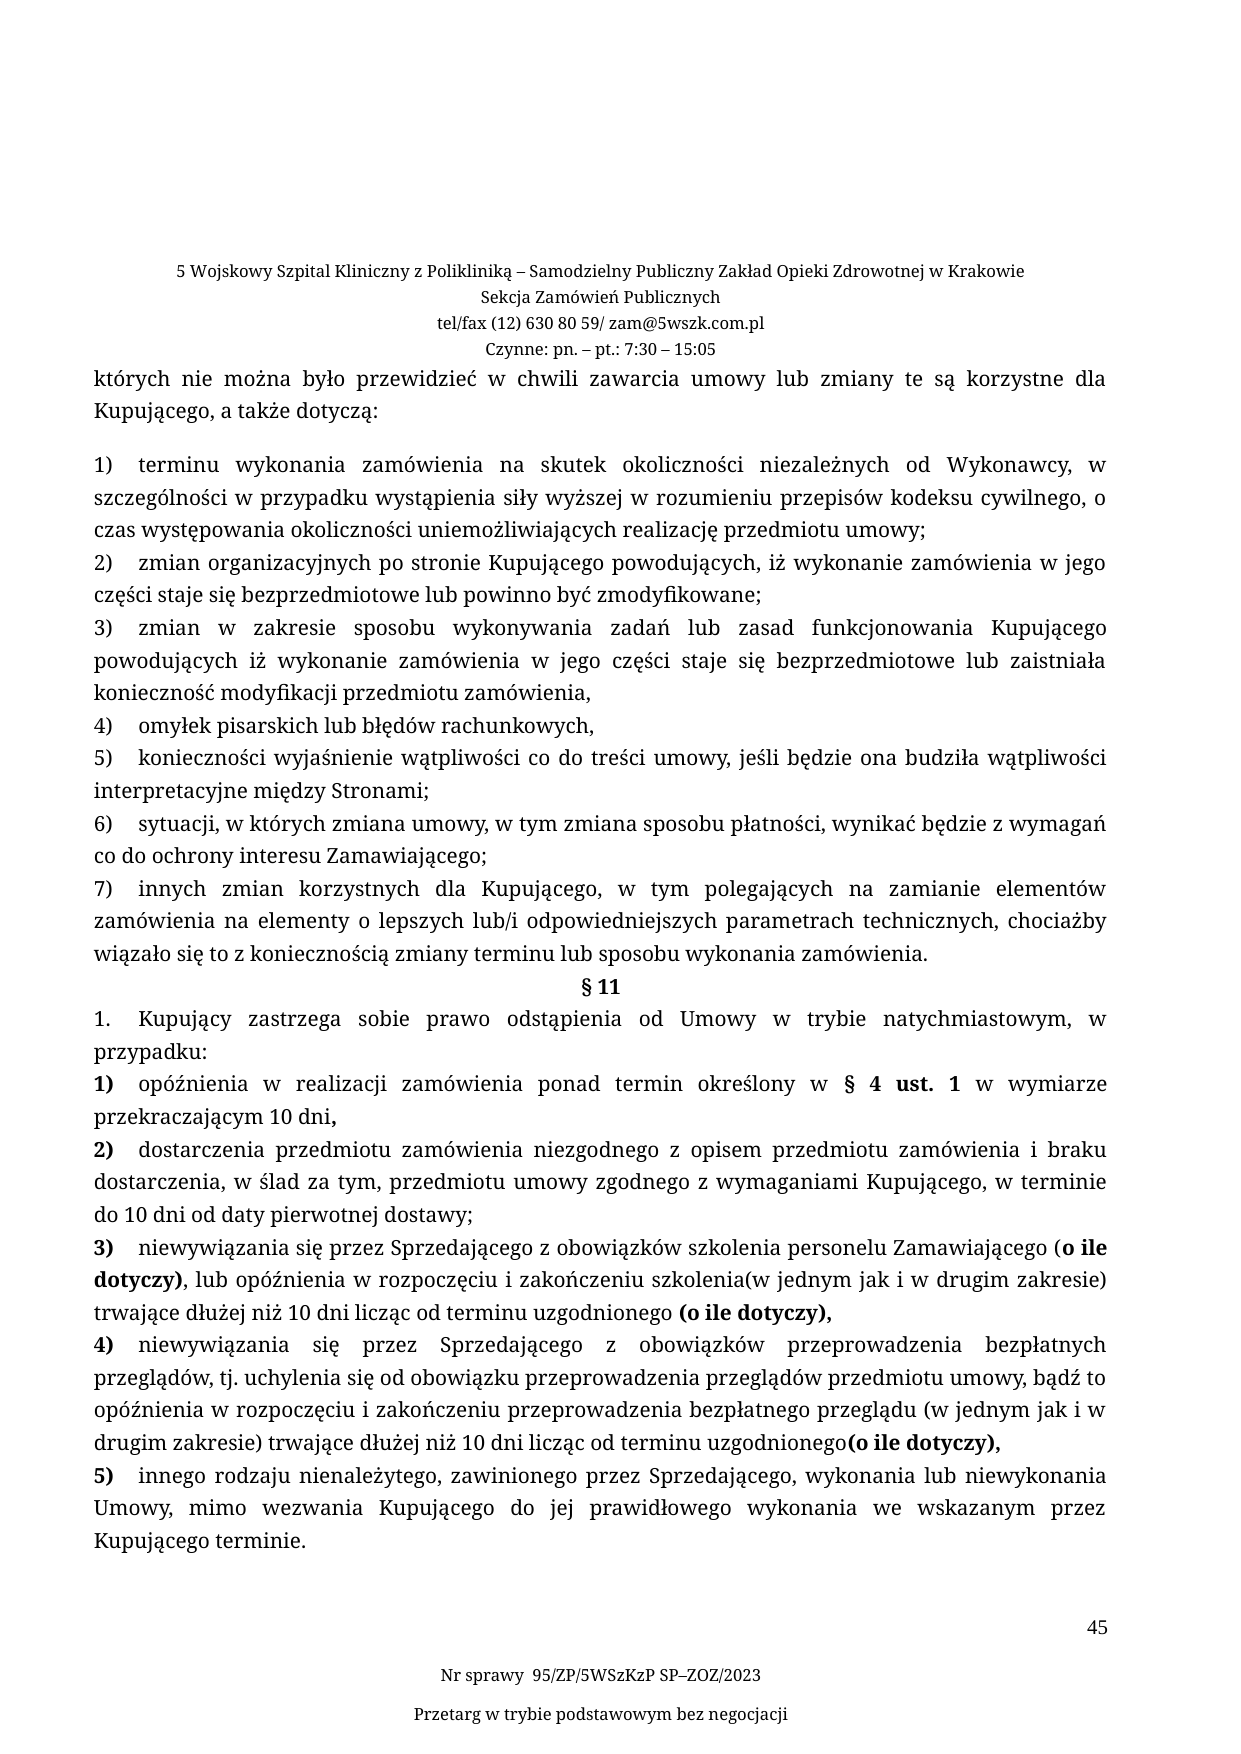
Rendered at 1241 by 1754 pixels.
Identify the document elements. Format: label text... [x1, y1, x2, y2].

list dostarczenia przedmiotu zamówienia niezgodnego z opisem przedmiotu zamówienia i braku dostarczenia, w ślad za tym, przedmiotu umowy zgodnego z wymaganiami Kupującego, w terminie do 10 dni od daty pierwotnej dostawy; [94, 1135, 1107, 1228]
list zmian w zakresie sposobu wykonywania zadań lub zasad funkcjonowania Kupującego powodujących iż wykonanie zamówienia w jego części staje się bezprzedmiotowe lub zaistniała konieczność modyfikacji przedmiotu zamówienia, [94, 613, 1107, 707]
list innego rodzaju nienależytego, zawinionego przez Sprzedającego, wykonania lub niewykonania Umowy, mimo wezwania Kupującego do jej prawidłowego wykonania we wskazanym przez Kupującego terminie. [94, 1461, 1107, 1554]
list omyłek pisarskich lub błędów rachunkowych, [94, 711, 1107, 739]
list zmian organizacyjnych po stronie Kupującego powodujących, iż wykonanie zamówienia w jego części staje się bezprzedmiotowe lub powinno być zmodyfikowane; [94, 548, 1107, 609]
list opóźnienia w realizacji zamówienia ponad termin określony w § 4 ust. 1 w wymiarze przekraczającym 10 dni, [94, 1069, 1107, 1131]
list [94, 364, 1107, 425]
text § 11 [94, 972, 1107, 1000]
list terminu wykonania zamówienia na skutek okoliczności niezależnych od Wykonawcy, w szczególności w przypadku wystąpienia siły wyższej w rozumieniu przepisów kodeksu cywilnego, o czas występowania okoliczności uniemożliwiających realizację przedmiotu umowy; [94, 450, 1107, 544]
list sytuacji, w których zmiana umowy, w tym zmiana sposobu płatności, wynikać będzie z wymagań co do ochrony interesu Zamawiającego; [94, 809, 1107, 870]
list Kupujący zastrzega sobie prawo odstąpienia od Umowy w trybie natychmiastowym, w przypadku: [94, 1004, 1107, 1065]
list konieczności wyjaśnienie wątpliwości co do treści umowy, jeśli będzie ona budziła wątpliwości interpretacyjne między Stronami; [94, 743, 1107, 804]
list innych zmian korzystnych dla Kupującego, w tym polegających na zamianie elementów zamówienia na elementy o lepszych lub/i odpowiedniejszych parametrach technicznych, chociażby wiązało się to z koniecznością zmiany terminu lub sposobu wykonania zamówienia. [94, 874, 1107, 968]
list niewywiązania się przez Sprzedającego z obowiązków szkolenia personelu Zamawiającego (o ile dotyczy), lub opóźnienia w rozpoczęciu i zakończeniu szkolenia(w jednym jak i w drugim zakresie) trwające dłużej niż 10 dni licząc od terminu uzgodnionego (o ile dotyczy), [94, 1233, 1107, 1326]
list niewywiązania się przez Sprzedającego z obowiązków przeprowadzenia bezpłatnych przeglądów, tj. uchylenia się od obowiązku przeprowadzenia przeglądów przedmiotu umowy, bądź to opóźnienia w rozpoczęciu i zakończeniu przeprowadzenia bezpłatnego przeglądu (w jednym jak i w drugim zakresie) trwające dłużej niż 10 dni licząc od terminu uzgodnionego(o ile dotyczy), [94, 1330, 1107, 1457]
